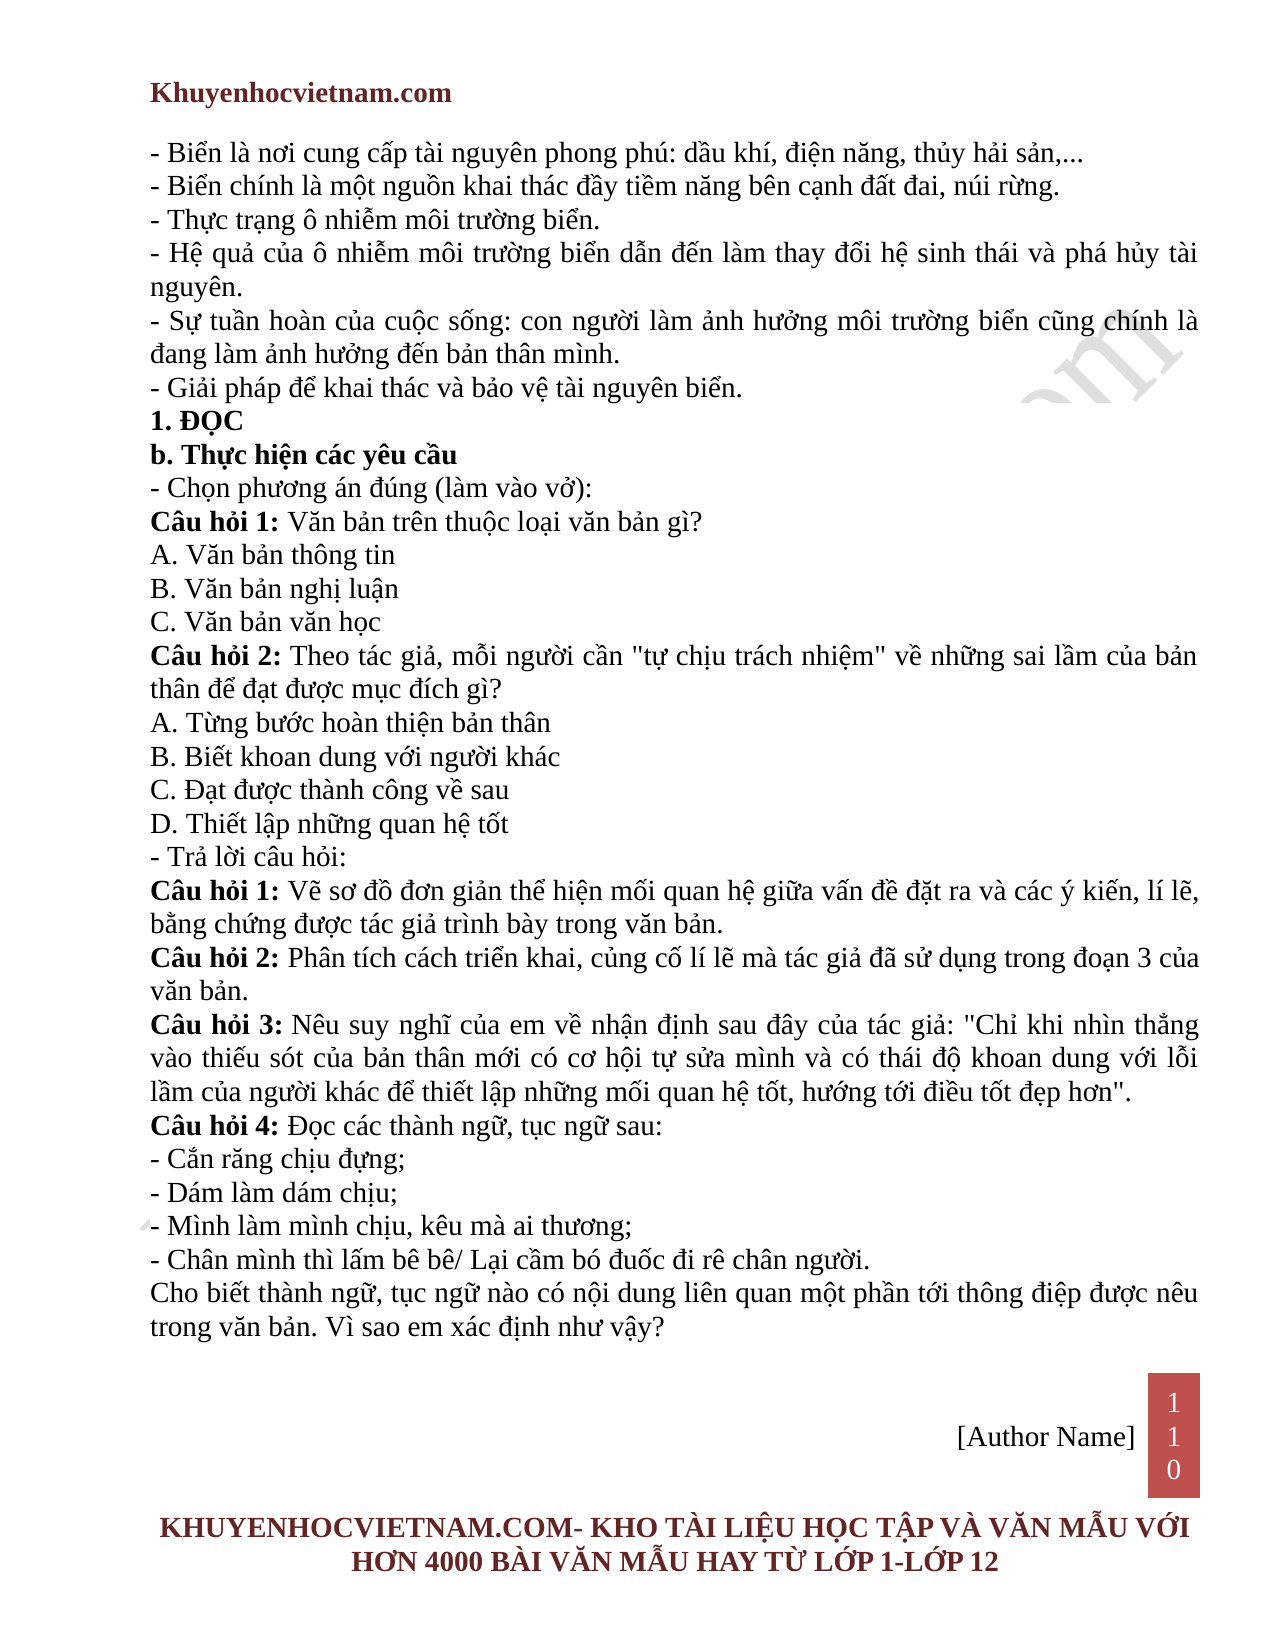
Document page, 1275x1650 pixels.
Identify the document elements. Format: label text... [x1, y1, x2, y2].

text - Mình làm mình chịu, kêu mà ai thương; [150, 1208, 1200, 1242]
text 1. ĐỌC [150, 403, 1200, 437]
text C. Đạt được thành công về sau [150, 772, 1200, 806]
text B. Biết khoan dung với người khác [150, 739, 1200, 772]
text Câu hỏi 2: Theo tác giả, mỗi người cần "tự chịu trách nhiệm" về những sai lầm của bản thân để đạt được mục đích gì? [150, 638, 1200, 705]
text b. Thực hiện các yêu cầu [150, 437, 1200, 470]
text Câu hỏi 4: Đọc các thành ngữ, tục ngữ sau: [150, 1108, 1200, 1141]
text C. Văn bản văn học [150, 604, 1200, 638]
text - Cắn răng chịu đựng; [150, 1141, 1200, 1175]
text - Hệ quả của ô nhiễm môi trường biển dẫn đến làm thay đổi hệ sinh thái và phá hủy tài nguyên. [150, 236, 1200, 303]
text - Thực trạng ô nhiễm môi trường biển. [150, 202, 1200, 236]
text - Chân mình thì lấm bê bê/ Lại cầm bó đuốc đi rê chân người. [150, 1242, 1200, 1275]
text Câu hỏi 3: Nêu suy nghĩ của em về nhận định sau đây của tác giả: "Chỉ khi nhìn thẳng vào thiếu sót của bản thân mới có cơ hội tự sửa mình và có thái độ khoan dung với lỗi lầm của người khác để thiết lập những mối quan hệ tốt, hướng tới điều tốt đẹp hơn". [150, 1007, 1200, 1108]
text - Sự tuần hoàn của cuộc sống: con người làm ảnh hưởng môi trường biển cũng chính là đang làm ảnh hưởng đến bản thân mình. [150, 303, 1200, 370]
text - Trả lời câu hỏi: [150, 839, 1200, 873]
text - Dám làm dám chịu; [150, 1175, 1200, 1208]
text A. Từng bước hoàn thiện bản thân [150, 705, 1200, 739]
text Câu hỏi 1: Văn bản trên thuộc loại văn bản gì? [150, 504, 1200, 537]
text Câu hỏi 1: Vẽ sơ đồ đơn giản thể hiện mối quan hệ giữa vấn đề đặt ra và các ý kiến, lí lẽ, bằng chứng được tác giả trình bày trong văn bản. [150, 873, 1200, 940]
text A. Văn bản thông tin [150, 537, 1200, 571]
text B. Văn bản nghị luận [150, 571, 1200, 604]
text Cho biết thành ngữ, tục ngữ nào có nội dung liên quan một phần tới thông điệp được nêu trong văn bản. Vì sao em xác định như vậy? [150, 1275, 1200, 1342]
text - Biển là nơi cung cấp tài nguyên phong phú: dầu khí, điện năng, thủy hải sản,... [150, 135, 1200, 168]
text - Chọn phương án đúng (làm vào vở): [150, 470, 1200, 504]
text - Biển chính là một nguồn khai thác đầy tiềm năng bên cạnh đất đai, núi rừng. [150, 168, 1200, 202]
text Câu hỏi 2: Phân tích cách triển khai, củng cố lí lẽ mà tác giả đã sử dụng trong đoạn 3 của văn bản. [150, 940, 1200, 1007]
text - Giải pháp để khai thác và bảo vệ tài nguyên biển. [150, 370, 1200, 403]
text D. Thiết lập những quan hệ tốt [150, 806, 1200, 839]
